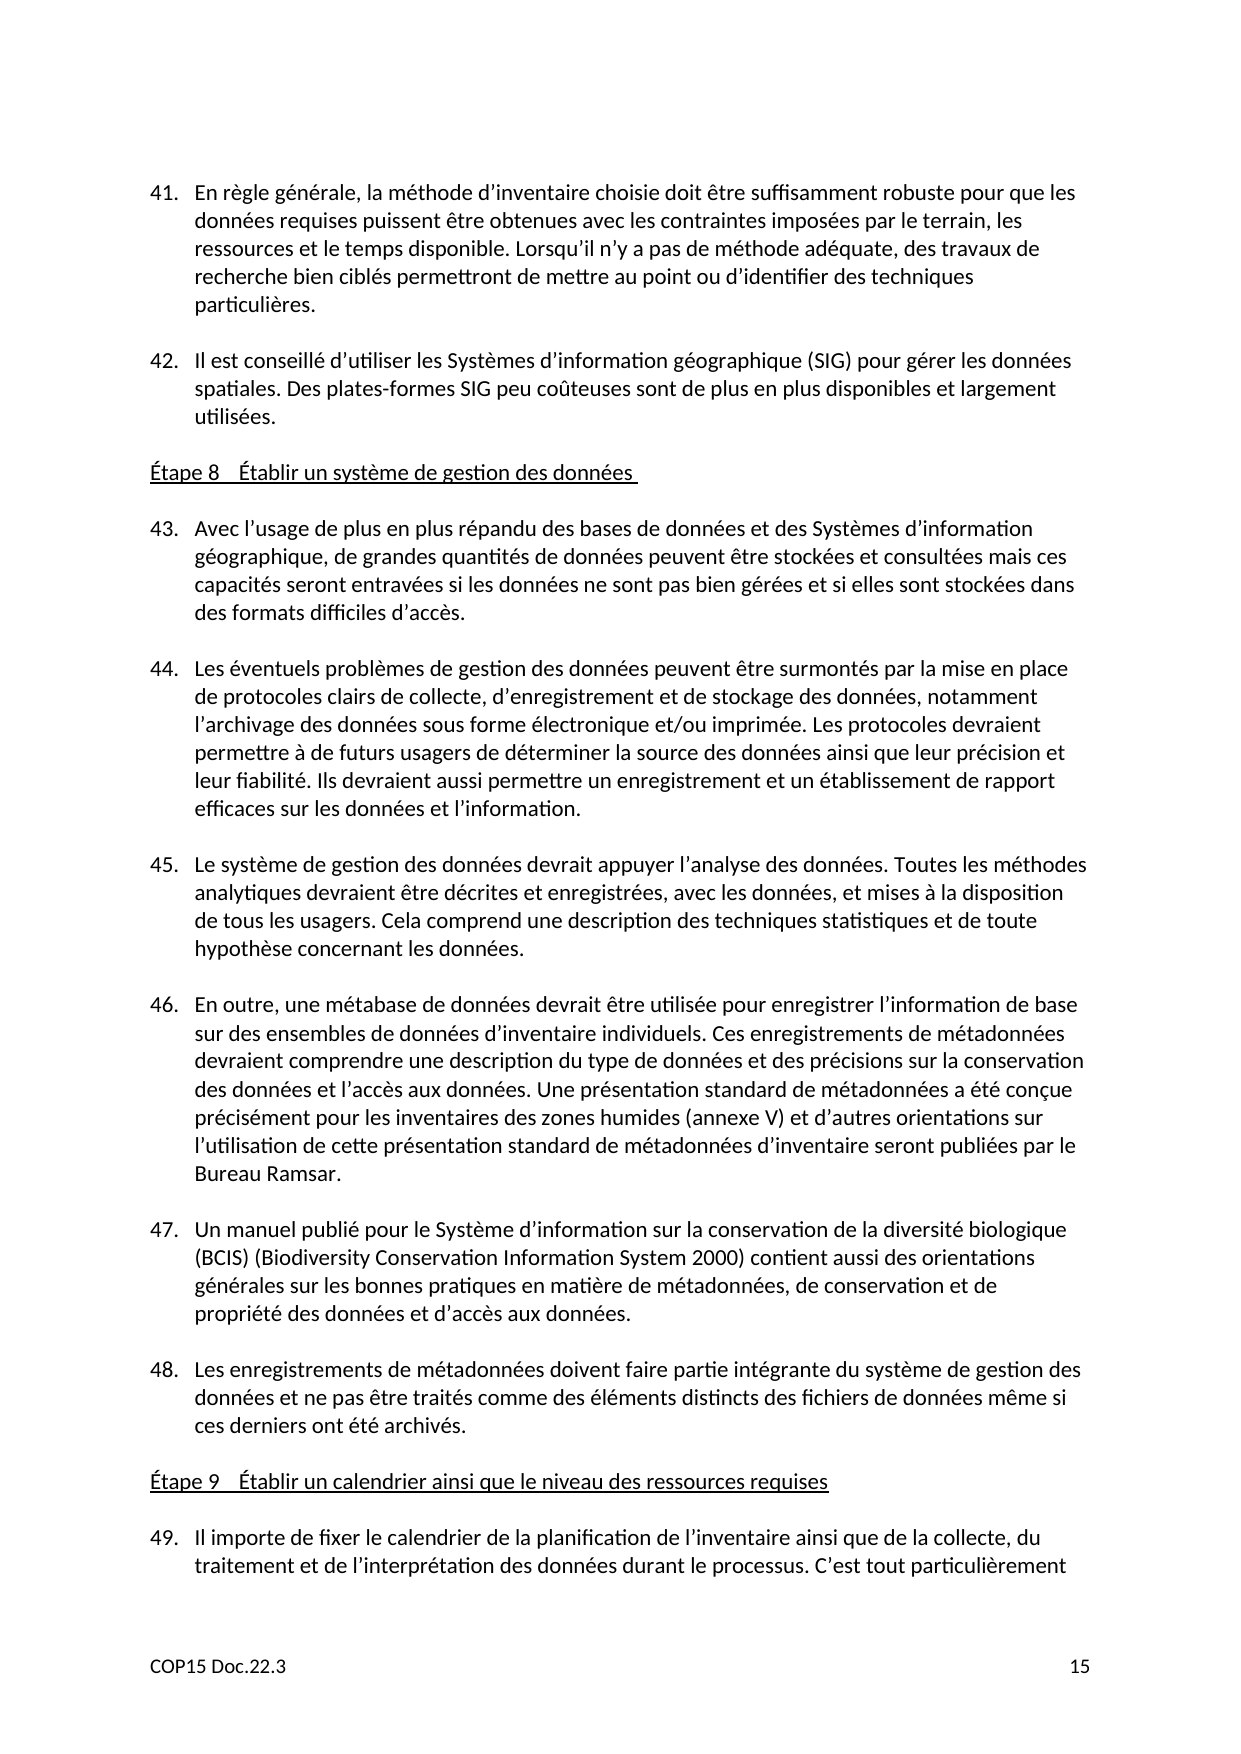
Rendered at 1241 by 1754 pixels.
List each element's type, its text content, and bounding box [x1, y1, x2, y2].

text 43. Avec l’usage de plus en plus répandu des bases de données et des Systèmes d’information géographique, de grandes quantités de données peuvent être stockées et consultées mais ces capacités seront entravées si les données ne sont pas bien gérées et si elles sont stockées dans des formats difficiles d’accès. [150, 514, 1090, 626]
text 41. En règle générale, la méthode d’inventaire choisie doit être suffisamment robuste pour que les données requises puissent être obtenues avec les contraintes imposées par le terrain, les ressources et le temps disponible. Lorsqu’il n’y a pas de méthode adéquate, des travaux de recherche bien ciblés permettront de mettre au point ou d’identifier des techniques particulières. [150, 178, 1090, 318]
text 46. En outre, une métabase de données devrait être utilisée pour enregistrer l’information de base sur des ensembles de données d’inventaire individuels. Ces enregistrements de métadonnées devraient comprendre une description du type de données et des précisions sur la conservation des données et l’accès aux données. Une présentation standard de métadonnées a été conçue précisément pour les inventaires des zones humides (annexe V) et d’autres orientations sur l’utilisation de cette présentation standard de métadonnées d’inventaire seront publiées par le Bureau Ramsar. [150, 991, 1090, 1187]
subtitle Étape 8 Établir un système de gestion des données [150, 458, 1090, 486]
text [150, 1523, 1090, 1579]
text 42. Il est conseillé d’utiliser les Systèmes d’information géographique (SIG) pour gérer les données spatiales. Des plates-formes SIG peu coûteuses sont de plus en plus disponibles et largement utilisées. [150, 346, 1090, 430]
text 47. Un manuel publié pour le Système d’information sur la conservation de la diversité biologique (BCIS) (Biodiversity Conservation Information System 2000) contient aussi des orientations générales sur les bonnes pratiques en matière de métadonnées, de conservation et de propriété des données et d’accès aux données. [150, 1215, 1090, 1327]
text 45. Le système de gestion des données devrait appuyer l’analyse des données. Toutes les méthodes analytiques devraient être décrites et enregistrées, avec les données, et mises à la disposition de tous les usagers. Cela comprend une description des techniques statistiques et de toute hypothèse concernant les données. [150, 851, 1090, 963]
subtitle Étape 9 Établir un calendrier ainsi que le niveau des ressources requises [150, 1467, 1090, 1495]
text 48. Les enregistrements de métadonnées doivent faire partie intégrante du système de gestion des données et ne pas être traités comme des éléments distincts des fichiers de données même si ces derniers ont été archivés. [150, 1355, 1090, 1439]
text 44. Les éventuels problèmes de gestion des données peuvent être surmontés par la mise en place de protocoles clairs de collecte, d’enregistrement et de stockage des données, notamment l’archivage des données sous forme électronique et/ou imprimée. Les protocoles devraient permettre à de futurs usagers de déterminer la source des données ainsi que leur précision et leur fiabilité. Ils devraient aussi permettre un enregistrement et un établissement de rapport efficaces sur les données et l’information. [150, 654, 1090, 822]
